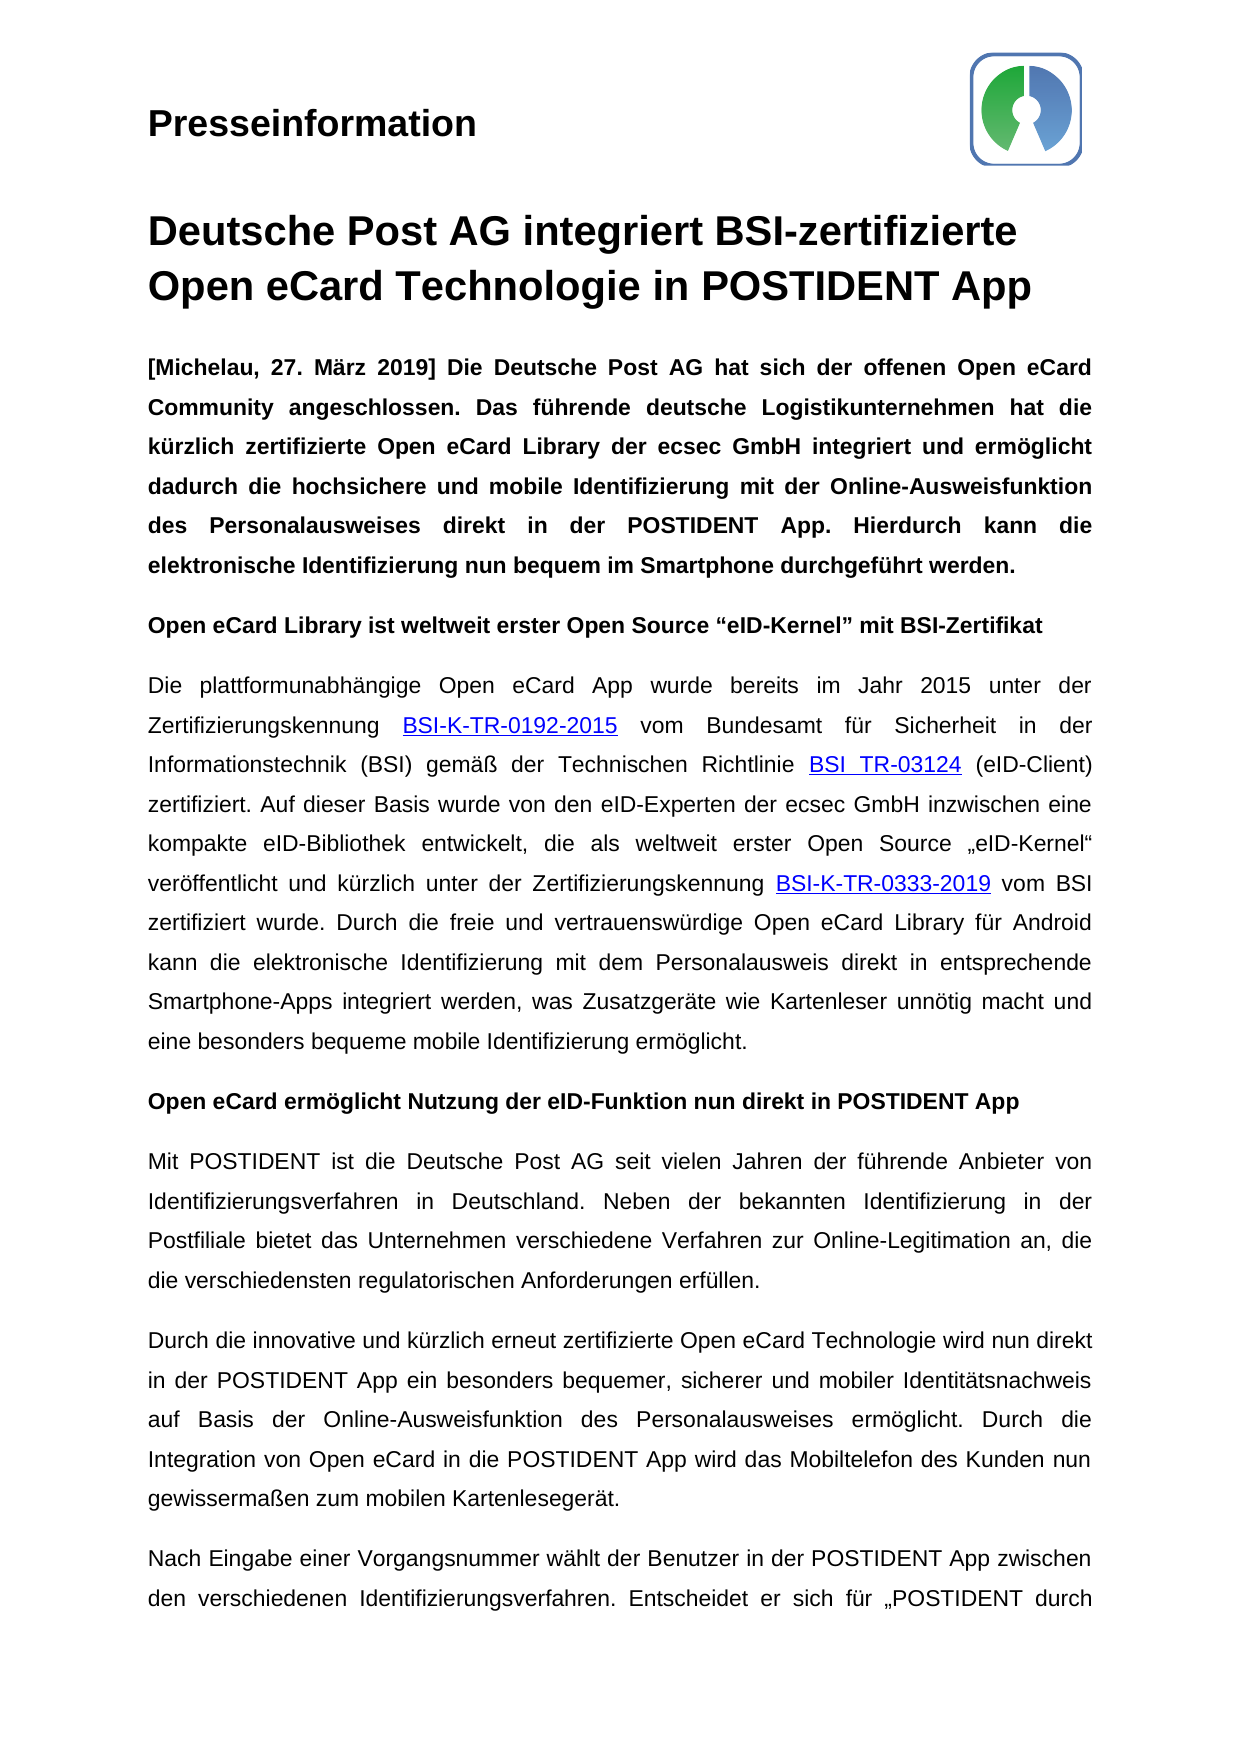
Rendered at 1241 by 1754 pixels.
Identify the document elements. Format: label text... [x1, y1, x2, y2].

text Die plattformunabhängige Open eCard App wurde bereits im Jahr 2015 unter der Zertifizierungskennung BSI-K-TR-0192-2015 vom Bundesamt für Sicherheit in der Informationstechnik (BSI) gemäß der Technischen Richtlinie BSI TR-03124 (eID-Client) zertifiziert. Auf dieser Basis wurde von den eID-Experten der ecsec GmbH inzwischen eine kompakte eID-Bibliothek entwickelt, die als weltweit erster Open Source „eID-Kernel“ veröffentlicht und kürzlich unter der Zertifizierungskennung BSI-K-TR-0333-2019 vom BSI zertifiziert wurde. Durch die freie und vertrauenswürdige Open eCard Library für Android kann die elektronische Identifizierung mit dem Personalausweis direkt in entsprechende Smartphone-Apps integriert werden, was Zusatzgeräte wie Kartenleser unnötig macht und eine besonders bequeme mobile Identifizierung ermöglicht. [148, 672, 1093, 1054]
text Open eCard ermöglicht Nutzung der eID-Funktion nun direkt in POSTIDENT App [148, 1088, 1093, 1114]
text Open eCard Library ist weltweit erster Open Source “eID-Kernel” mit BSI-Zertifikat [148, 612, 1093, 638]
picture [969, 52, 1082, 166]
text Durch die innovative und kürzlich erneut zertifizierte Open eCard Technologie wird nun direkt in der POSTIDENT App ein besonders bequemer, sicherer und mobiler Identitätsnachweis auf Basis der Online-Ausweisfunktion des Personalausweises ermöglicht. Durch die Integration von Open eCard in die POSTIDENT App wird das Mobiltelefon des Kunden nun gewissermaßen zum mobilen Kartenlesegerät. [148, 1327, 1093, 1511]
text Deutsche Post AG integriert BSI-zertifizierte Open eCard Technologie in POSTIDENT App [148, 207, 1107, 310]
text Mit POSTIDENT ist die Deutsche Post AG seit vielen Jahren der führende Anbieter von Identifizierungsverfahren in Deutschland. Neben der bekannten Identifizierung in der Postfiliale bietet das Unternehmen verschiedene Verfahren zur Online-Legitimation an, die die verschiedensten regulatorischen Anforderungen erfüllen. [148, 1148, 1093, 1293]
text [Michelau, 27. März 2019] Die Deutsche Post AG hat sich der offenen Open eCard Community angeschlossen. Das führende deutsche Logistikunternehmen hat die kürzlich zertifizierte Open eCard Library der ecsec GmbH integriert und ermöglicht dadurch die hochsichere und mobile Identifizierung mit der Online-Ausweisfunktion des Personalausweises direkt in der POSTIDENT App. Hierdurch kann die elektronische Identifizierung nun bequem im Smartphone durchgeführt werden. [148, 354, 1093, 578]
